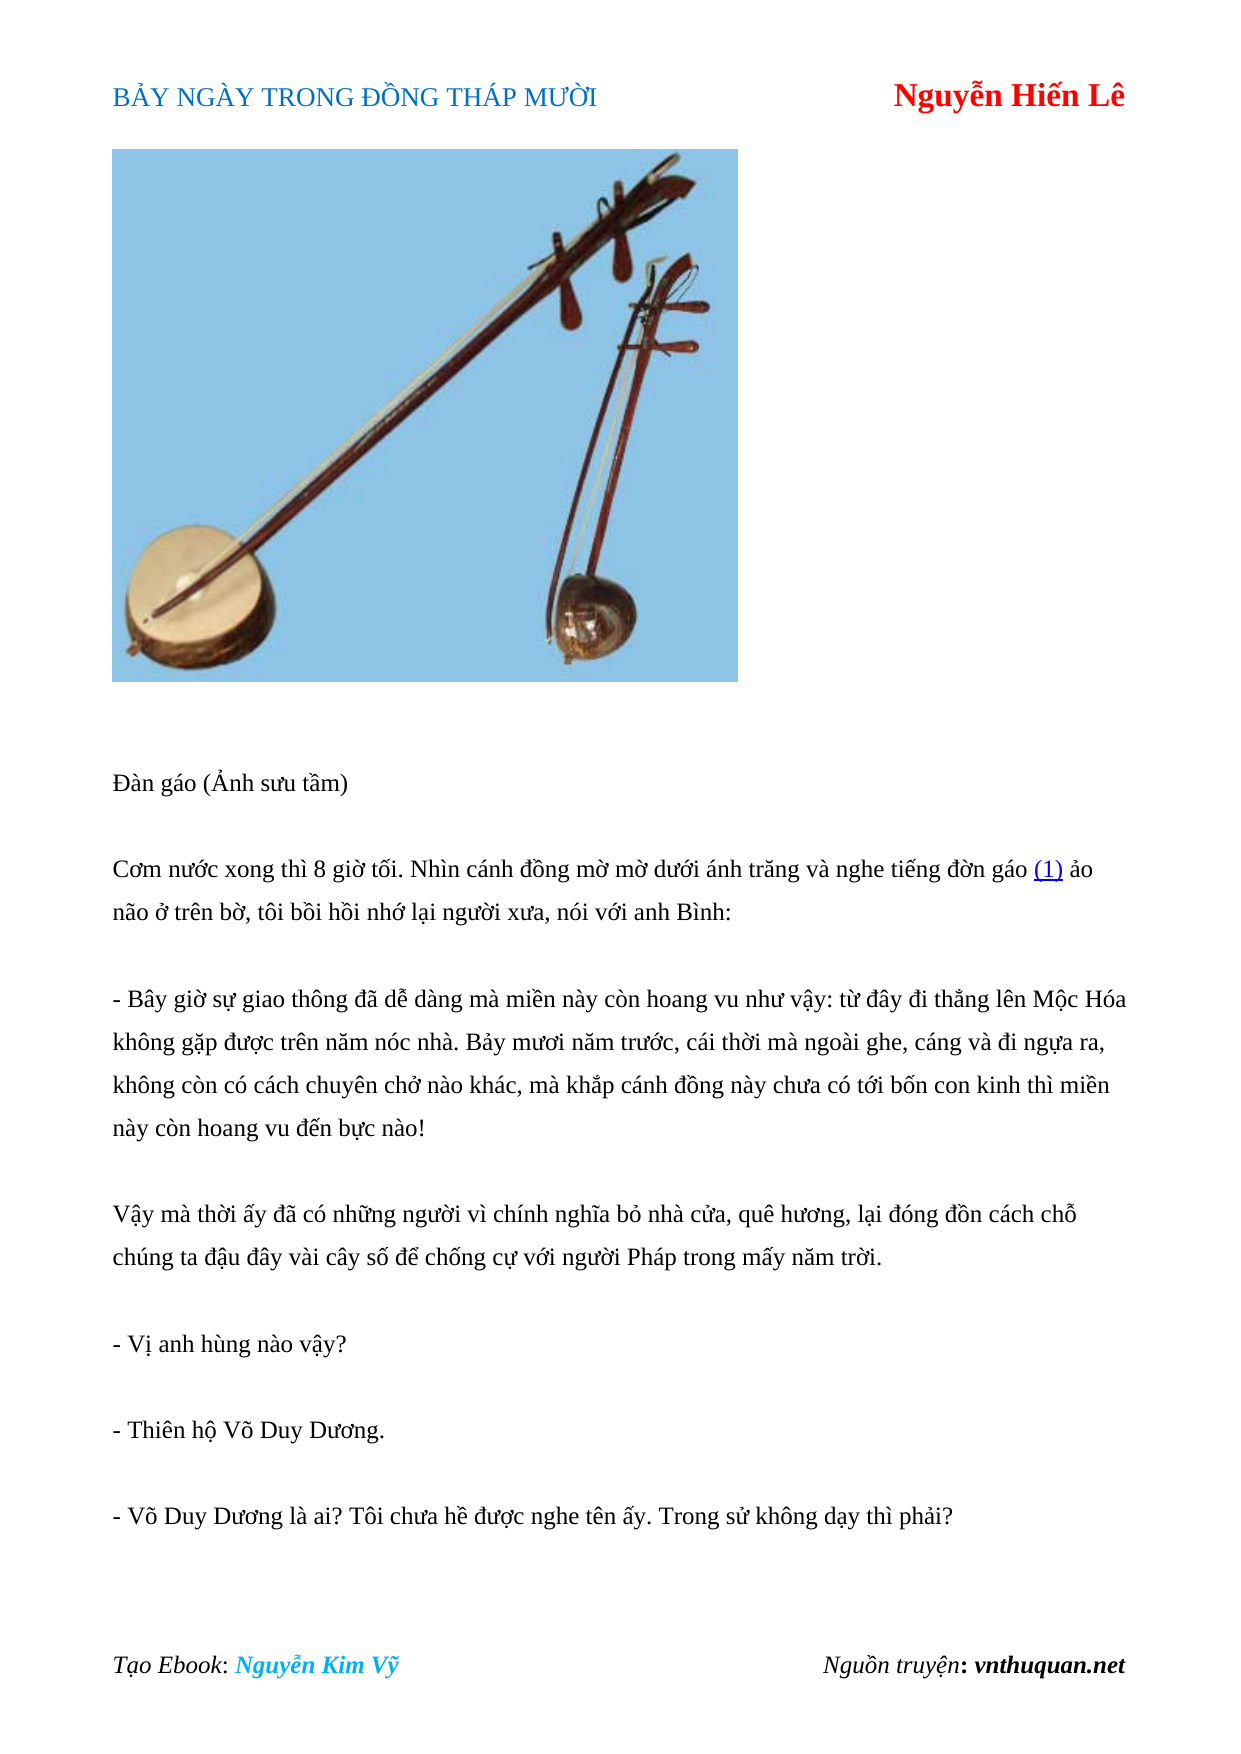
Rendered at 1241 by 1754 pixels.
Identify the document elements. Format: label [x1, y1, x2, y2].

picture [112, 149, 738, 682]
text [112, 725, 1128, 1573]
